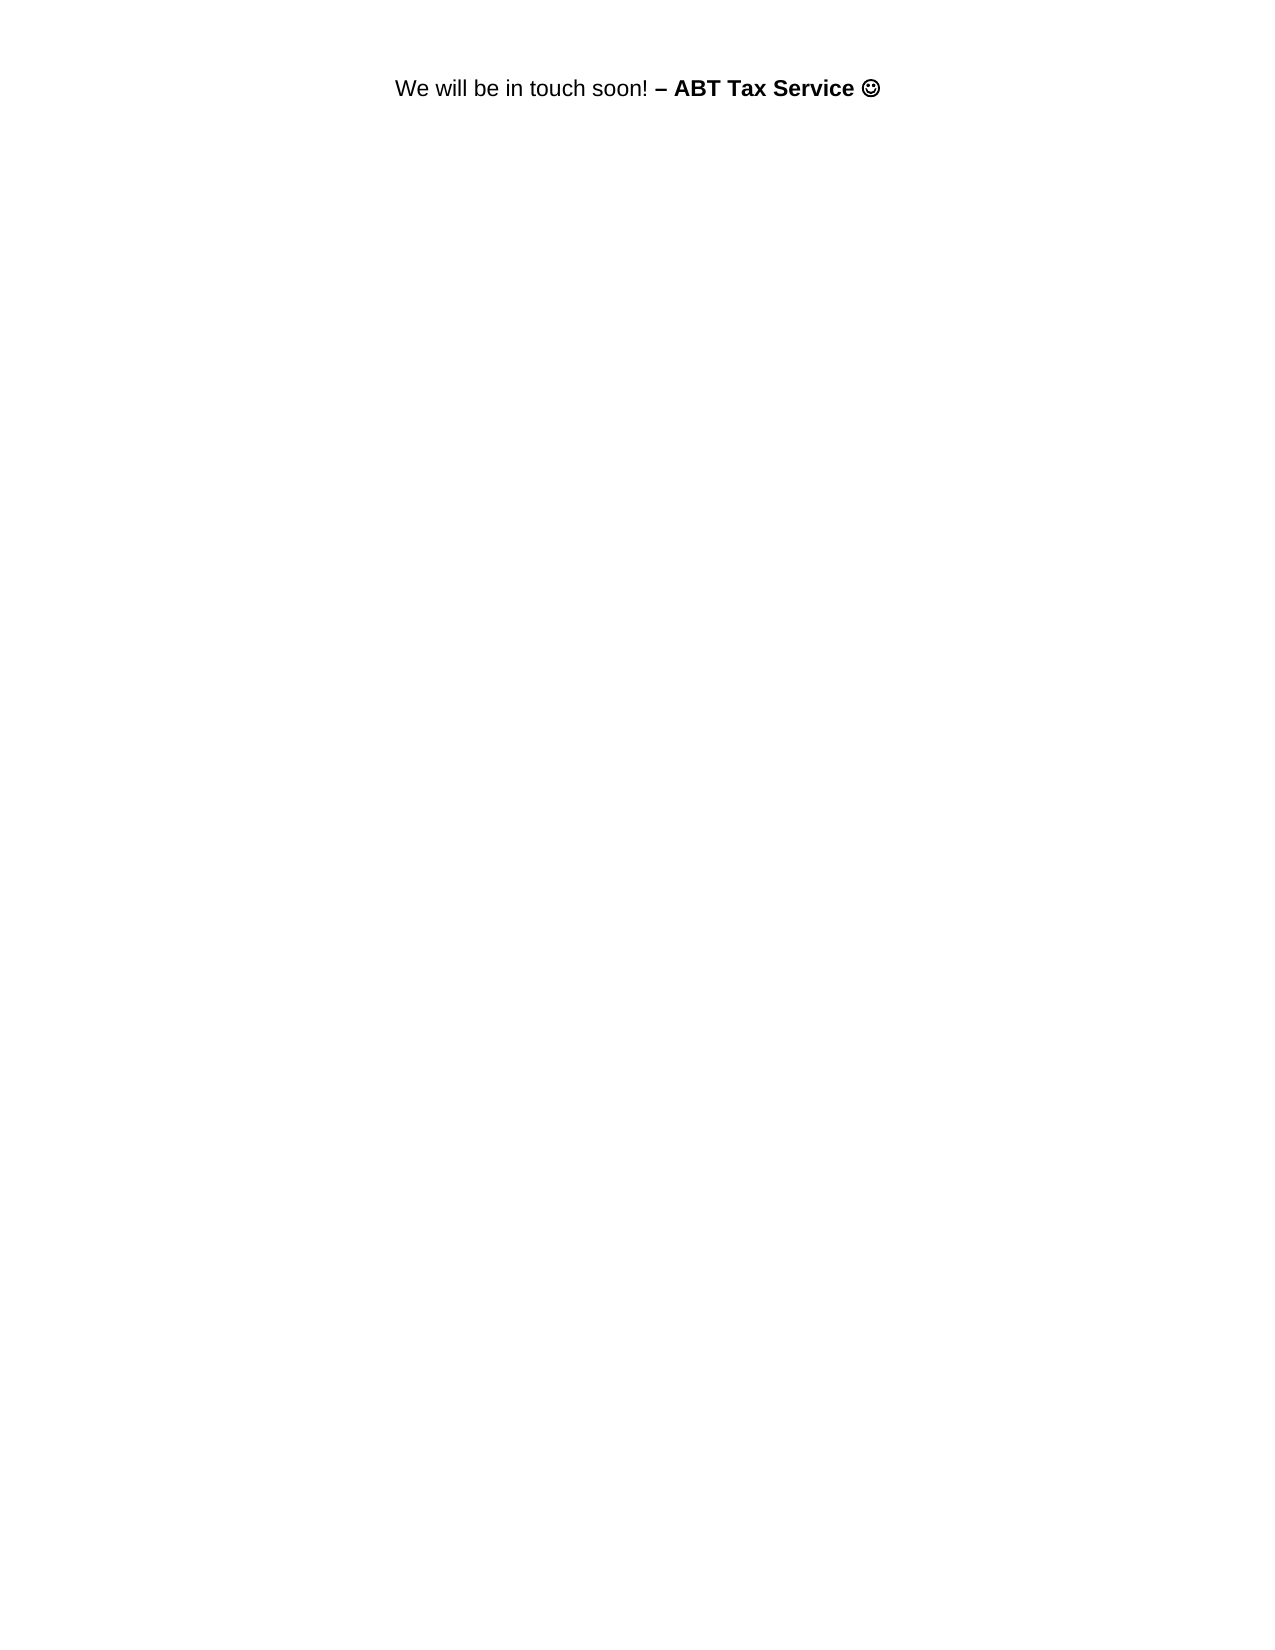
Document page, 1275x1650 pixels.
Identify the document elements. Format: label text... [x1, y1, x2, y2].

text We will be in touch soon! – ABT Tax Service [75, 75, 1200, 101]
